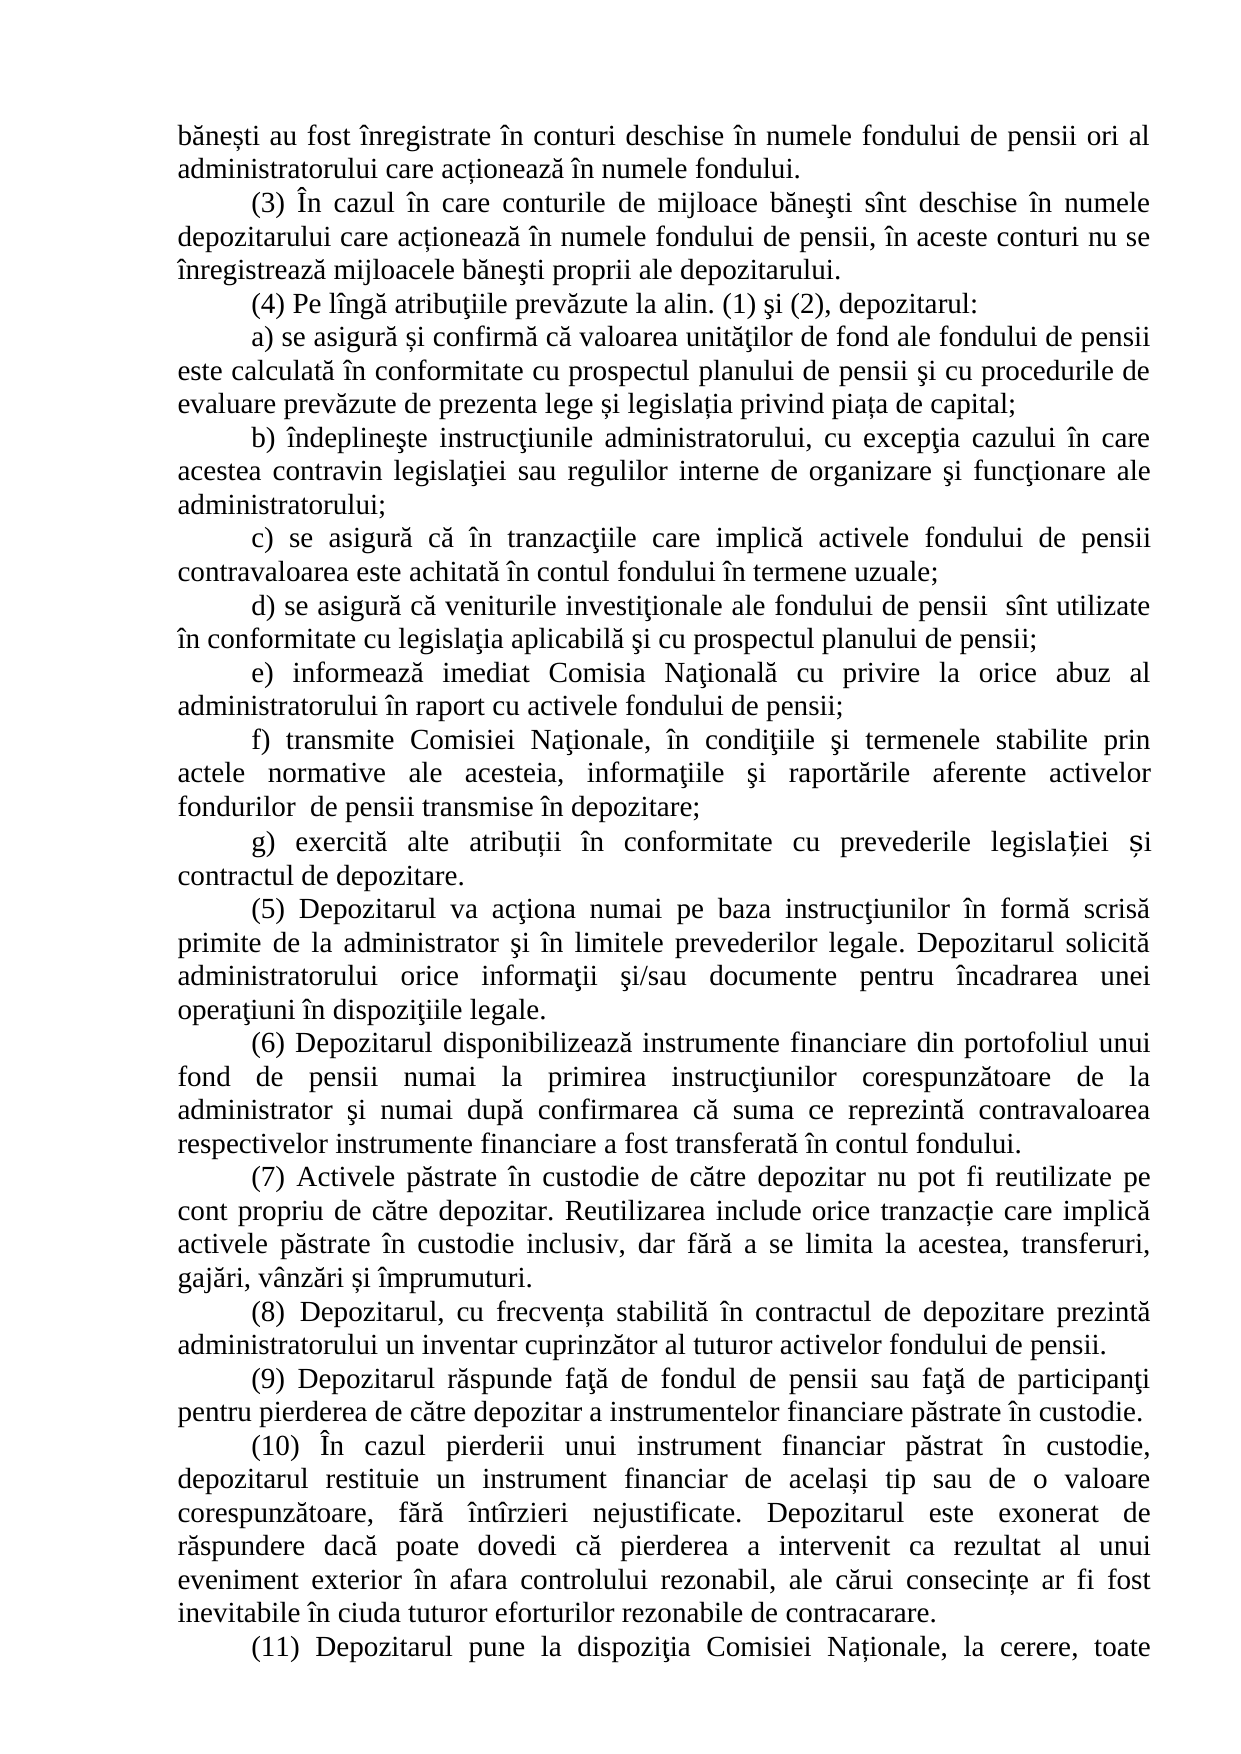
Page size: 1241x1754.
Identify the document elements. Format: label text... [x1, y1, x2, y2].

text e) informează imediat Comisia Naţională cu privire la orice abuz al administratorului în raport cu activele fondului de pensii; [177, 655, 1152, 722]
text b) îndeplineşte instrucţiunile administratorului, cu excepţia cazului în care acestea contravin legislaţiei sau regulilor interne de organizare şi funcţionare ale administratorului; [177, 420, 1152, 521]
text g) exercită alte atribuții în conformitate cu prevederile legislației și contractul de depozitare. [177, 822, 1152, 891]
text (4) Pe lîngă atribuţiile prevăzute la alin. (1) şi (2), depozitarul: [177, 286, 1152, 319]
text f) transmite Comisiei Naţionale, în condiţiile şi termenele stabilite prin actele normative ale acesteia, informaţiile şi raportările aferente activelor fondurilor de pensii transmise în depozitare; [177, 722, 1152, 822]
text c) se asigură că în tranzacţiile care implică activele fondului de pensii contravaloarea este achitată în contul fondului în termene uzuale; [177, 521, 1152, 588]
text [177, 118, 1152, 185]
text a) se asigură și confirmă că valoarea unităţilor de fond ale fondului de pensii este calculată în conformitate cu prospectul planului de pensii şi cu procedurile de evaluare prevăzute de prezenta lege și legislația privind piața de capital; [177, 319, 1152, 420]
text (8) Depozitarul, cu frecvența stabilită în contractul de depozitare prezintă administratorului un inventar cuprinzător al tuturor activelor fondului de pensii. [177, 1294, 1152, 1361]
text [177, 1629, 1152, 1663]
text d) se asigură că veniturile investiţionale ale fondului de pensii sînt utilizate în conformitate cu legislaţia aplicabilă şi cu prospectul planului de pensii; [177, 588, 1152, 655]
text (3) În cazul în care conturile de mijloace băneşti sînt deschise în numele depozitarului care acționează în numele fondului de pensii, în aceste conturi nu se înregistrează mijloacele băneşti proprii ale depozitarului. [177, 185, 1152, 286]
text (9) Depozitarul răspunde faţă de fondul de pensii sau faţă de participanţi pentru pierderea de către depozitar a instrumentelor financiare păstrate în custodie. [177, 1361, 1152, 1428]
text (5) Depozitarul va acţiona numai pe baza instrucţiunilor în formă scrisă primite de la administrator şi în limitele prevederilor legale. Depozitarul solicită administratorului orice informaţii şi/sau documente pentru încadrarea unei operaţiuni în dispoziţiile legale. [177, 891, 1152, 1025]
text (10) În cazul pierderii unui instrument financiar păstrat în custodie, depozitarul restituie un instrument financiar de același tip sau de o valoare corespunzătoare, fără întîrzieri nejustificate. Depozitarul este exonerat de răspundere dacă poate dovedi că pierderea a intervenit ca rezultat al unui eveniment exterior în afara controlului rezonabil, ale cărui consecințe ar fi fost inevitabile în ciuda tuturor eforturilor rezonabile de contracarare. [177, 1428, 1152, 1629]
text (6) Depozitarul disponibilizează instrumente financiare din portofoliul unui fond de pensii numai la primirea instrucţiunilor corespunzătoare de la administrator şi numai după confirmarea că suma ce reprezintă contravaloarea respectivelor instrumente financiare a fost transferată în contul fondului. [177, 1025, 1152, 1159]
text (7) Activele păstrate în custodie de către depozitar nu pot fi reutilizate pe cont propriu de către depozitar. Reutilizarea include orice tranzacție care implică activele păstrate în custodie inclusiv, dar fără a se limita la acestea, transferuri, gajări, vânzări și împrumuturi. [177, 1159, 1152, 1294]
